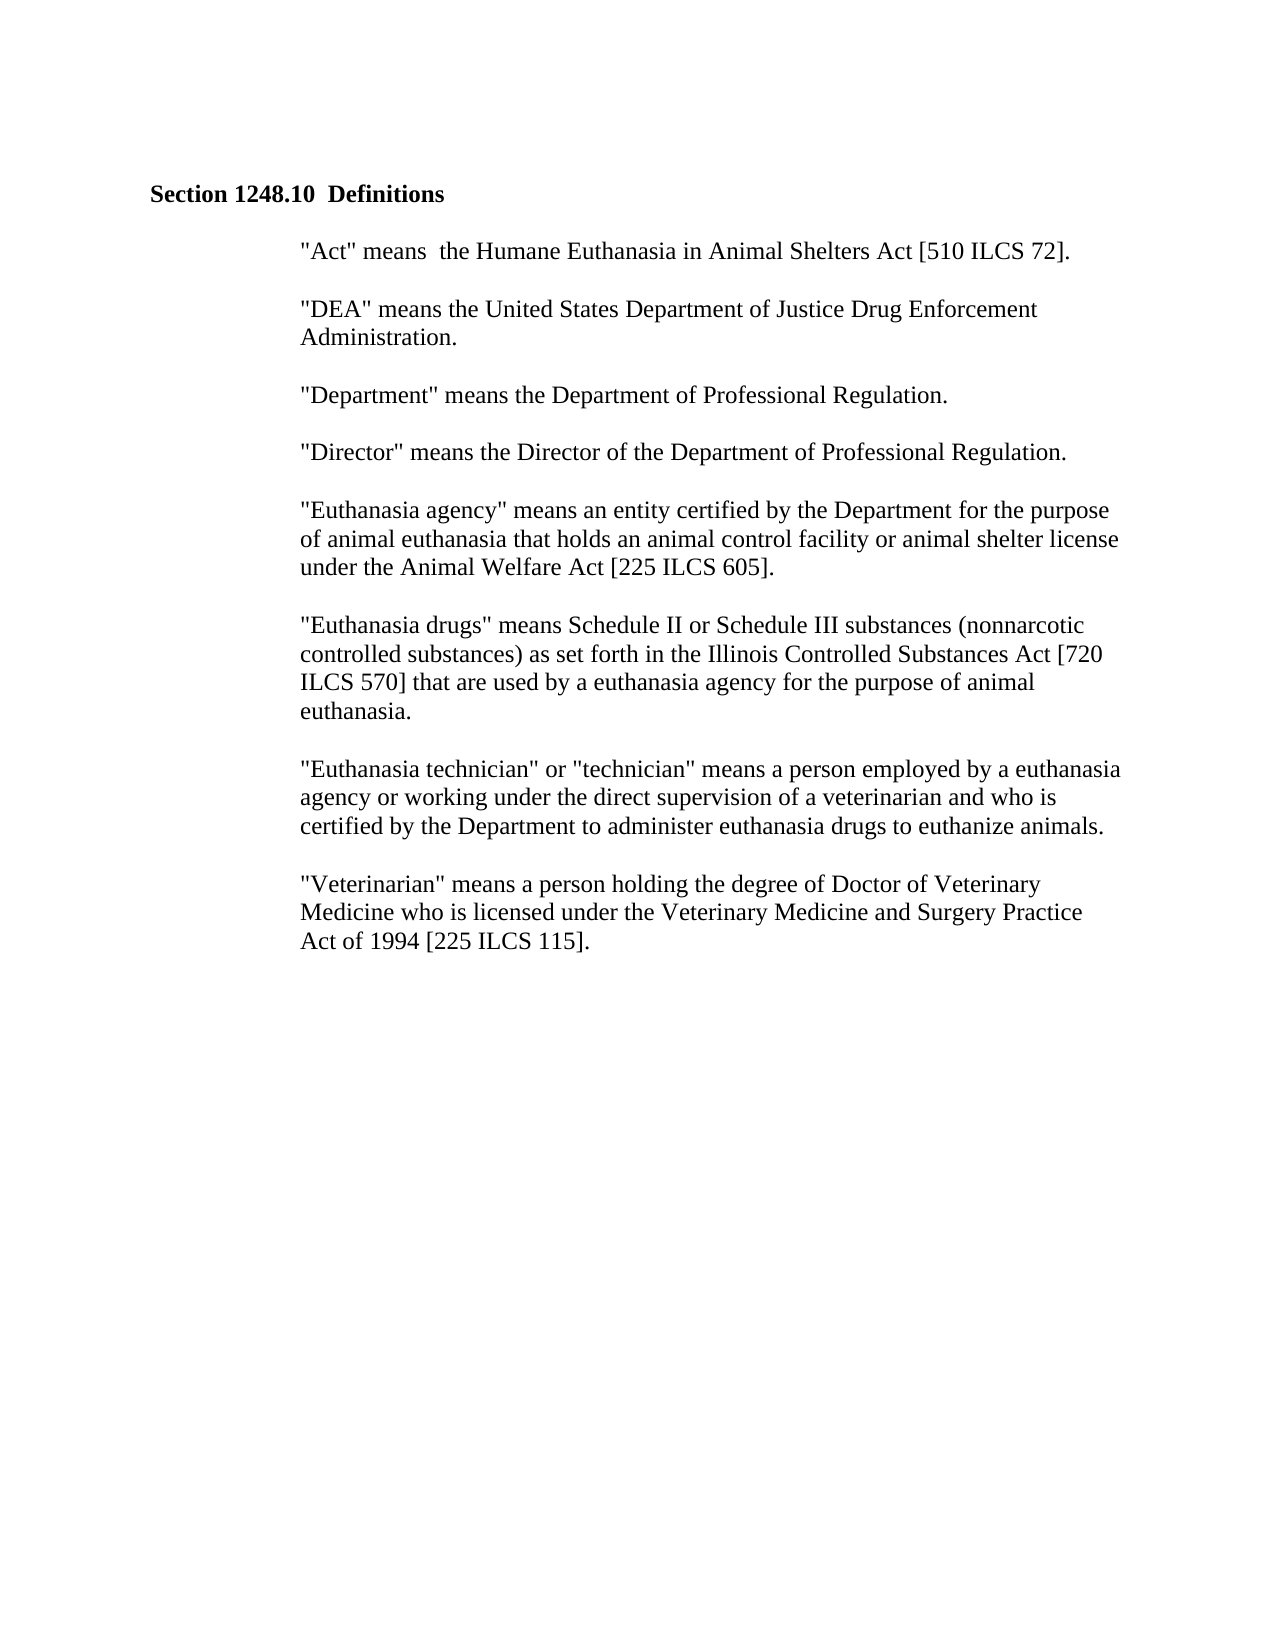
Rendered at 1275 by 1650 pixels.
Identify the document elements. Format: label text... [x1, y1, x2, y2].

text "Act" means the Humane Euthanasia in Animal Shelters Act [510 ILCS 72]. [300, 236, 1125, 265]
text "Euthanasia drugs" means Schedule II or Schedule III substances (nonnarcotic controlled substances) as set forth in the Illinois Controlled Substances Act [720 ILCS 570] that are used by a euthanasia agency for the purpose of animal euthanasia. [300, 610, 1125, 725]
text "Euthanasia technician" or "technician" means a person employed by a euthanasia agency or working under the direct supervision of a veterinarian and who is certified by the Department to administer euthanasia drugs to euthanize animals. [300, 754, 1125, 840]
text "Veterinarian" means a person holding the degree of Doctor of Veterinary Medicine who is licensed under the Veterinary Medicine and Surgery Practice Act of 1994 [225 ILCS 115]. [300, 869, 1125, 955]
text "Department" means the Department of Professional Regulation. [300, 380, 1125, 409]
text "Euthanasia agency" means an entity certified by the Department for the purpose of animal euthanasia that holds an animal control facility or animal shelter license under the Animal Welfare Act [225 ILCS 605]. [300, 495, 1125, 581]
text "Director" means the Director of the Department of Professional Regulation. [300, 437, 1125, 466]
text Section 1248.10 Definitions [150, 179, 1125, 207]
text "DEA" means the United States Department of Justice Drug Enforcement Administration. [300, 294, 1125, 351]
